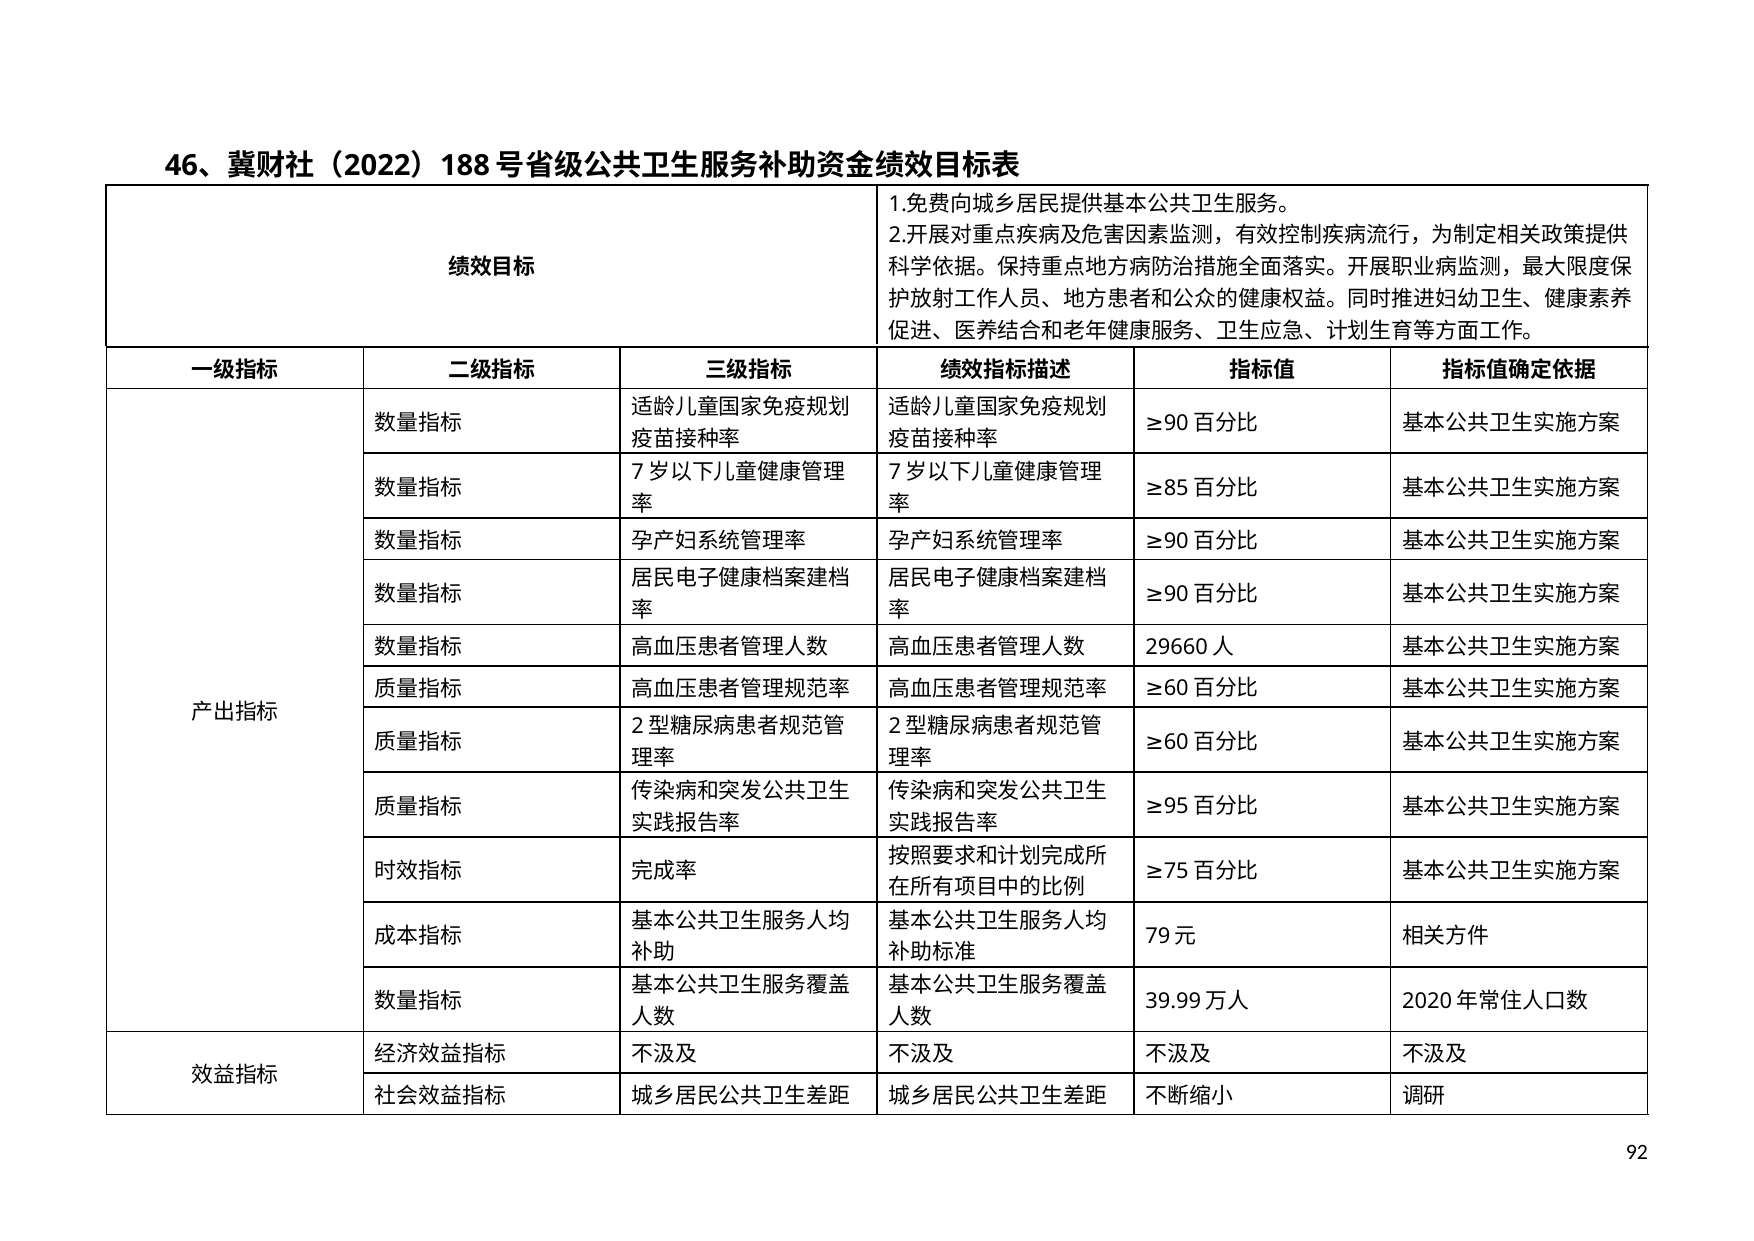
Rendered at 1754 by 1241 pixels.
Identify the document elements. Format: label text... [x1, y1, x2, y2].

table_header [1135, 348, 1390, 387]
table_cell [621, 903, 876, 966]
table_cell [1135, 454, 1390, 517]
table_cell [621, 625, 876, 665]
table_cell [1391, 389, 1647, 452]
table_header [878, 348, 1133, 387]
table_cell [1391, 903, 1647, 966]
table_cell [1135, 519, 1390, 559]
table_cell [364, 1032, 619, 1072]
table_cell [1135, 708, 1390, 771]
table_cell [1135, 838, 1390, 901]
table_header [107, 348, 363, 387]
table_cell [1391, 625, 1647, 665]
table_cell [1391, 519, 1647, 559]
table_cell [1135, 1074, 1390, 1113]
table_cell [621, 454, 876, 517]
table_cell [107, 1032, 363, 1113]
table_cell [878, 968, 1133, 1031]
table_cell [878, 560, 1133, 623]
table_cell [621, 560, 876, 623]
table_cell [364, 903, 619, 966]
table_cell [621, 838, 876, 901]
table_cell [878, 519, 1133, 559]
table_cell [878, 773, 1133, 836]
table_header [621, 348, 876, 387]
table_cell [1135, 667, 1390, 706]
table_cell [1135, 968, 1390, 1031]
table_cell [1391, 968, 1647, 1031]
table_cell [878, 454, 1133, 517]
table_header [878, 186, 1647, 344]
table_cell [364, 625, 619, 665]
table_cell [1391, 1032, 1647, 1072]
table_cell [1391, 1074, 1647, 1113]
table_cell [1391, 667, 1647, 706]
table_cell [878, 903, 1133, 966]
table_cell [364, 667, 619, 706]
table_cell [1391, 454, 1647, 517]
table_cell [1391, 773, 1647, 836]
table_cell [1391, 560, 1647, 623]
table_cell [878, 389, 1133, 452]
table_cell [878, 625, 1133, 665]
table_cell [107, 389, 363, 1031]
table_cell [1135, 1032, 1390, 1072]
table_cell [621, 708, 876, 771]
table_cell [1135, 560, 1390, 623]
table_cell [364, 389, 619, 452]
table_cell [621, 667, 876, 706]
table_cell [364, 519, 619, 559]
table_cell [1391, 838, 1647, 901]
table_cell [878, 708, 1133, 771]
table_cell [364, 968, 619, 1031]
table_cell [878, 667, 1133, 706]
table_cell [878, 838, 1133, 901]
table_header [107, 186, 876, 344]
text 46、冀财社（2022）188号省级公共卫生服务补助资金绩效目标表 [106, 142, 1648, 184]
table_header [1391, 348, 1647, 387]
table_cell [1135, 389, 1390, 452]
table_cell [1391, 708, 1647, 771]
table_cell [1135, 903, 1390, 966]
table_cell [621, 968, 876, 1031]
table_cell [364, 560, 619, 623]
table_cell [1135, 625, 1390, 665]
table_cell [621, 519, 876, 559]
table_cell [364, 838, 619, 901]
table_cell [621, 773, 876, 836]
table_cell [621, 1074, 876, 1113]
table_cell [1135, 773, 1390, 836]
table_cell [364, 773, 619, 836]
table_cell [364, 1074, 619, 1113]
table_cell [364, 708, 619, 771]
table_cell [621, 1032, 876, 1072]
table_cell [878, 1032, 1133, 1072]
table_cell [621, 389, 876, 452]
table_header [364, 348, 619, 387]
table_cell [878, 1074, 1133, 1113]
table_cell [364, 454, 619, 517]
